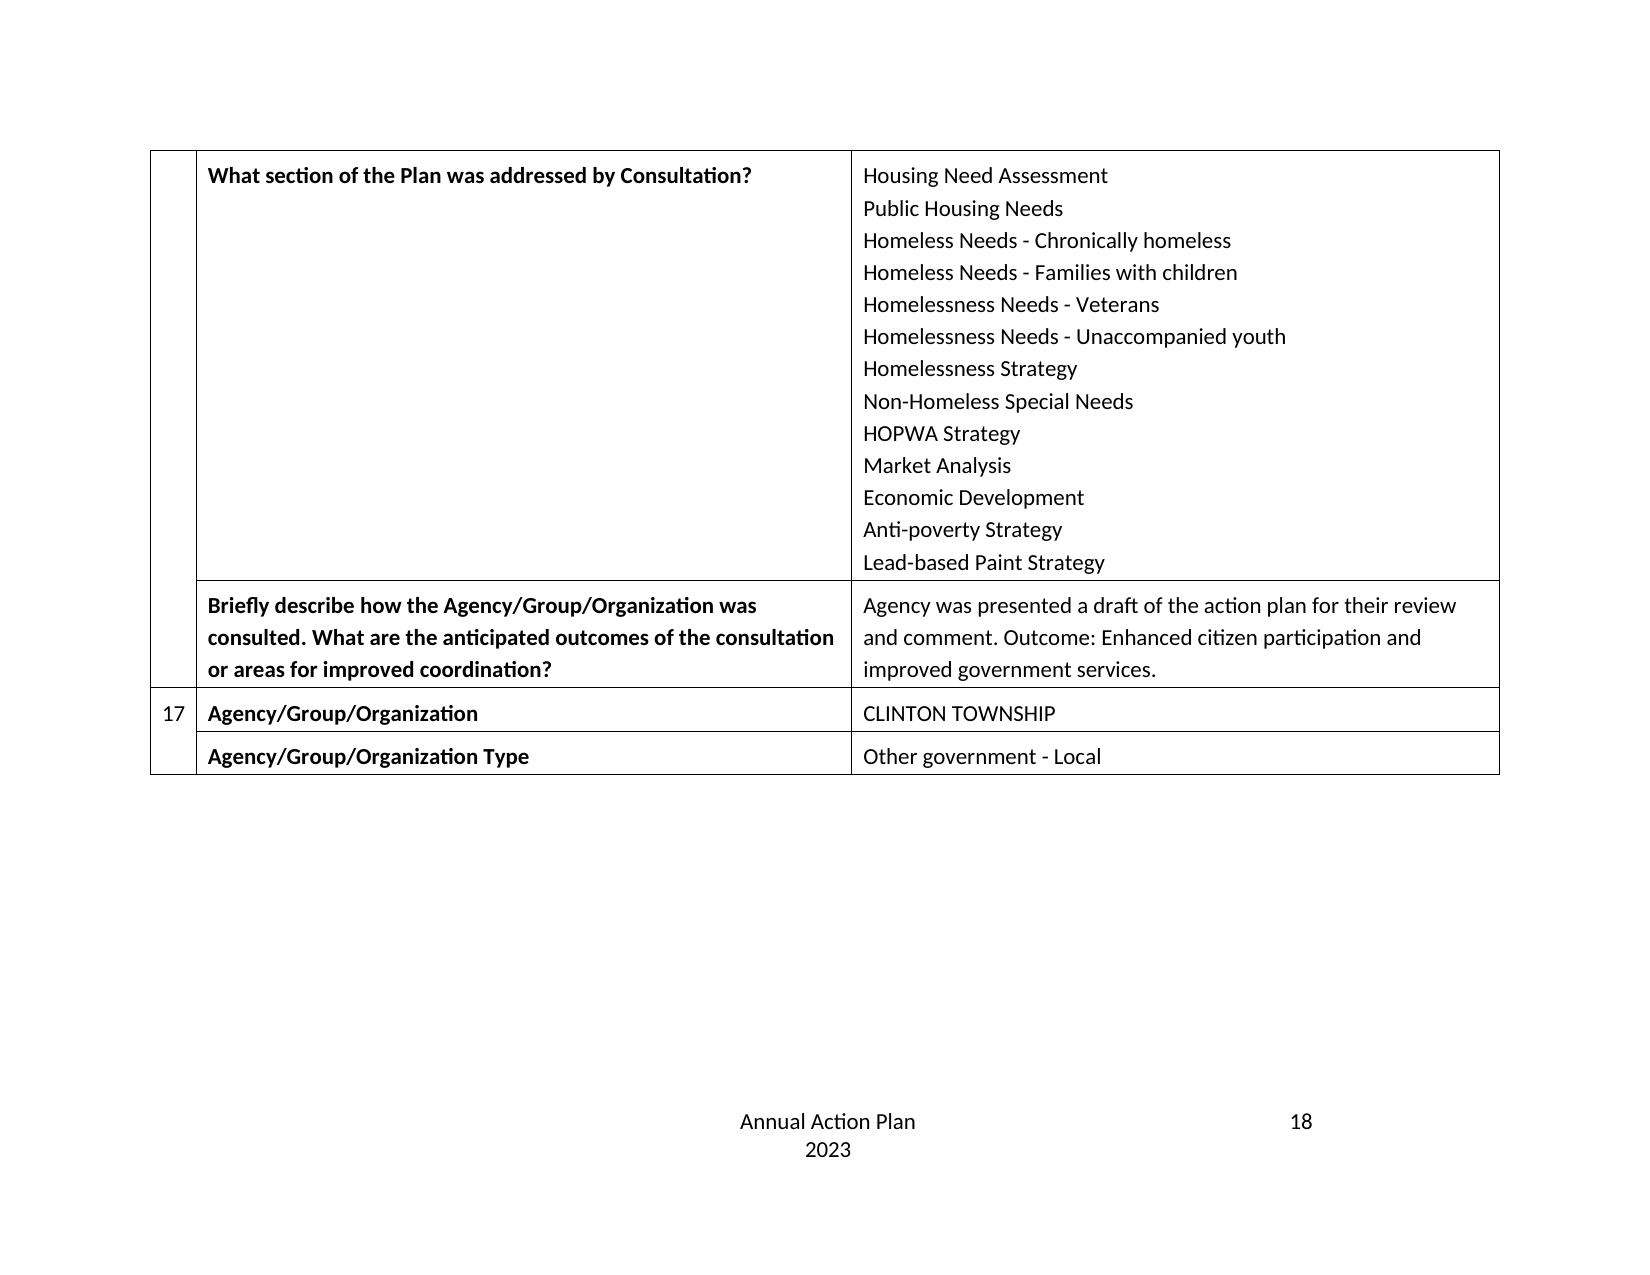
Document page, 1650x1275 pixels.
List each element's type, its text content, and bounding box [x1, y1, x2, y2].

table_cell Housing Need Assessment Public Housing Needs Homeless Needs - Chronically homeless Homeless Needs - Families with children Homelessness Needs - Veterans Homelessness Needs - Unaccompanied youth Homelessness Strategy Non-Homeless Special Needs HOPWA Strategy Market Analysis Economic Development Anti-poverty Strategy Lead-based Paint Strategy [852, 151, 1499, 579]
table_cell Agency/Group/Organization [197, 688, 851, 731]
table_cell CLINTON TOWNSHIP [852, 688, 1499, 731]
table_cell Briefly describe how the Agency/Group/Organization was consulted. What are the anticipated outcomes of the consultation or areas for improved coordination? [197, 581, 851, 687]
table_cell Other government - Local [852, 732, 1499, 774]
table_cell What section of the Plan was addressed by Consultation? [197, 151, 851, 579]
table_cell Agency was presented a draft of the action plan for their review and comment. Outcome: Enhanced citizen participation and improved government services. [852, 581, 1499, 687]
table_cell Agency/Group/Organization Type [197, 732, 851, 774]
table_cell 17 [151, 688, 196, 774]
